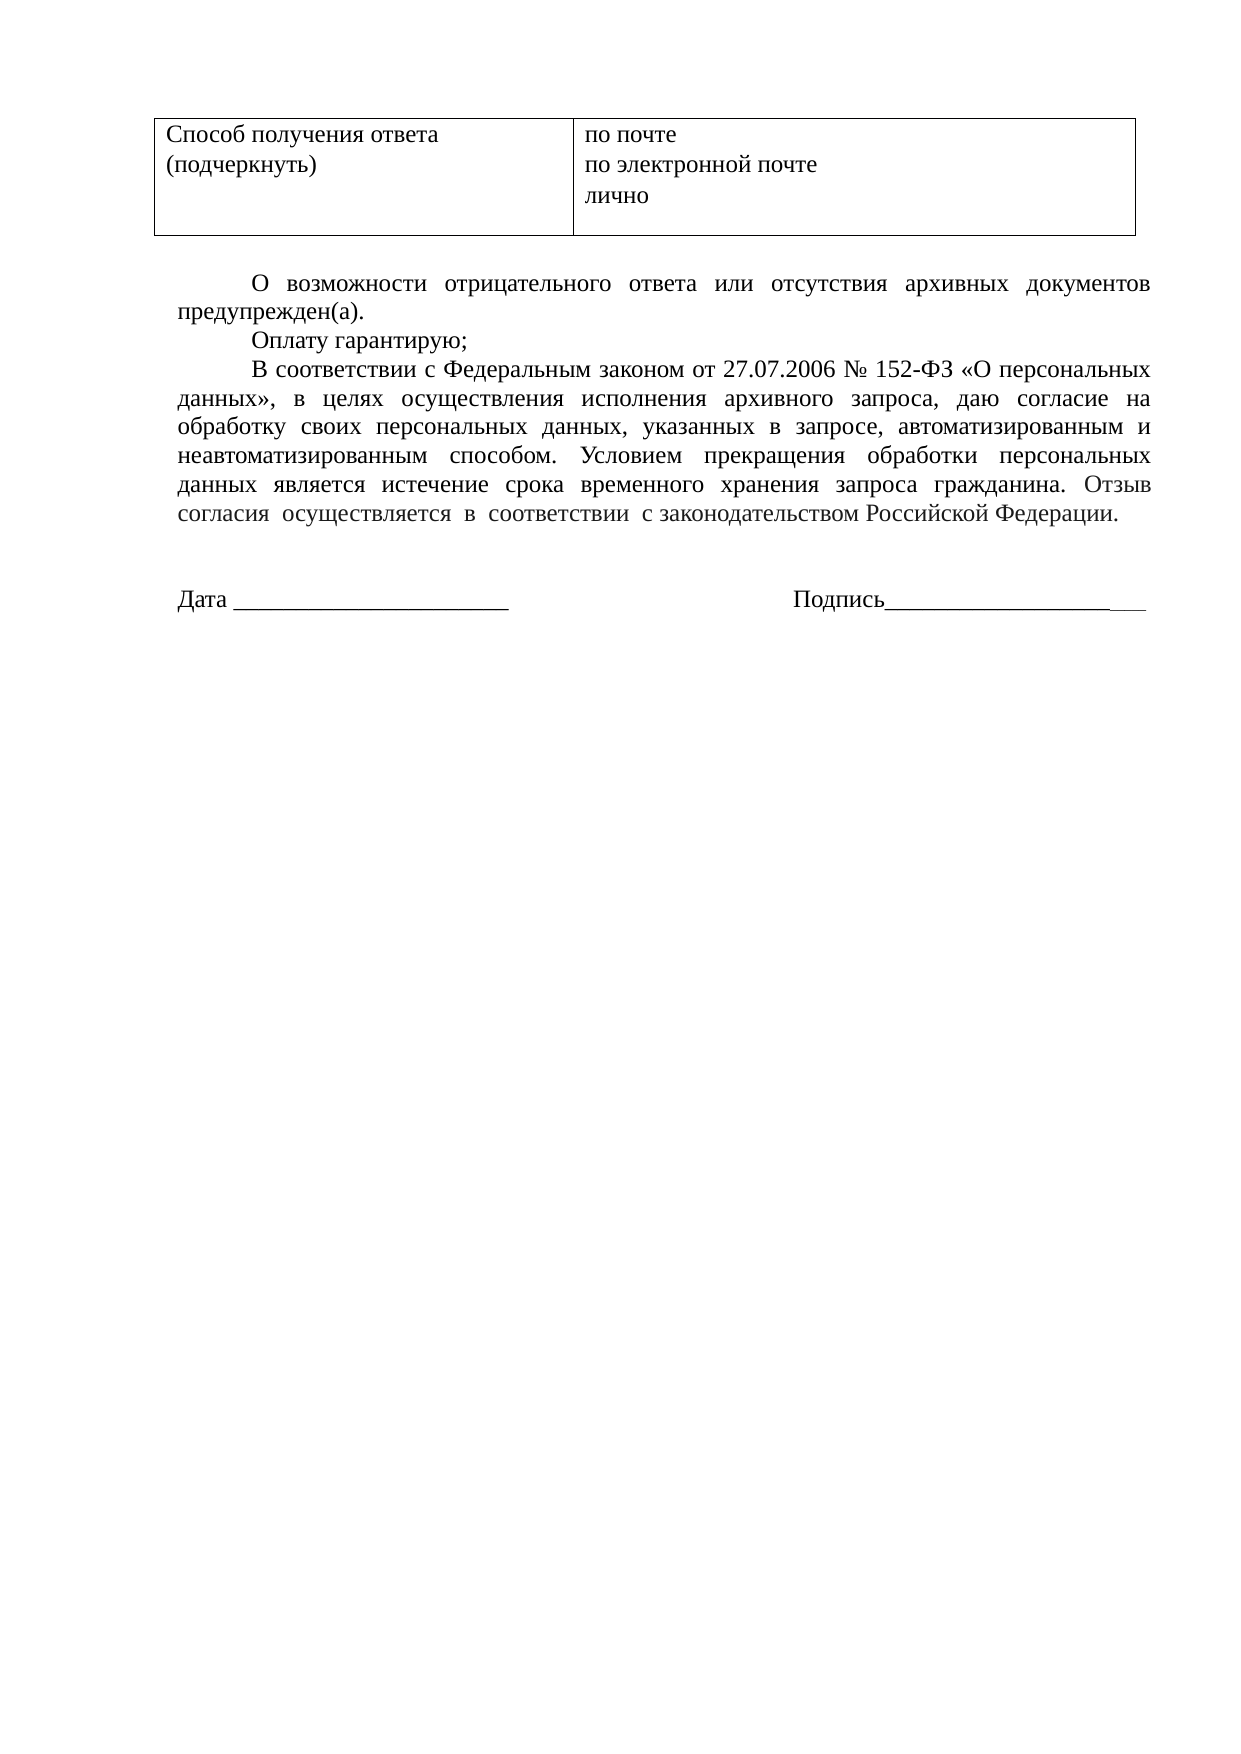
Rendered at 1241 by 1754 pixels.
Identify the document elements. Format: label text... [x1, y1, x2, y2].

table_cell Способ получения ответа (подчеркнуть) [155, 119, 573, 235]
text В соответствии с Федеральным законом от 27.07.2006 № 152-ФЗ «О персональных данных», в целях осуществления исполнения архивного запроса, даю согласие на обработку своих персональных данных, указанных в запросе, автоматизированным и неавтоматизированным способом. Условием прекращения обработки персональных данных является истечение срока временного хранения запроса гражданина. Отзыв согласия осуществляется в соответствии с законодательством Российской Федерации. [177, 354, 1152, 526]
table_cell по почте по электронной почте лично [574, 119, 1135, 235]
text Оплату гарантирую; [177, 325, 1152, 354]
text О возможности отрицательного ответа или отсутствия архивных документов предупрежден(а). [177, 268, 1152, 325]
text Дата ______________________ Подпись_______________________ [177, 584, 1152, 613]
